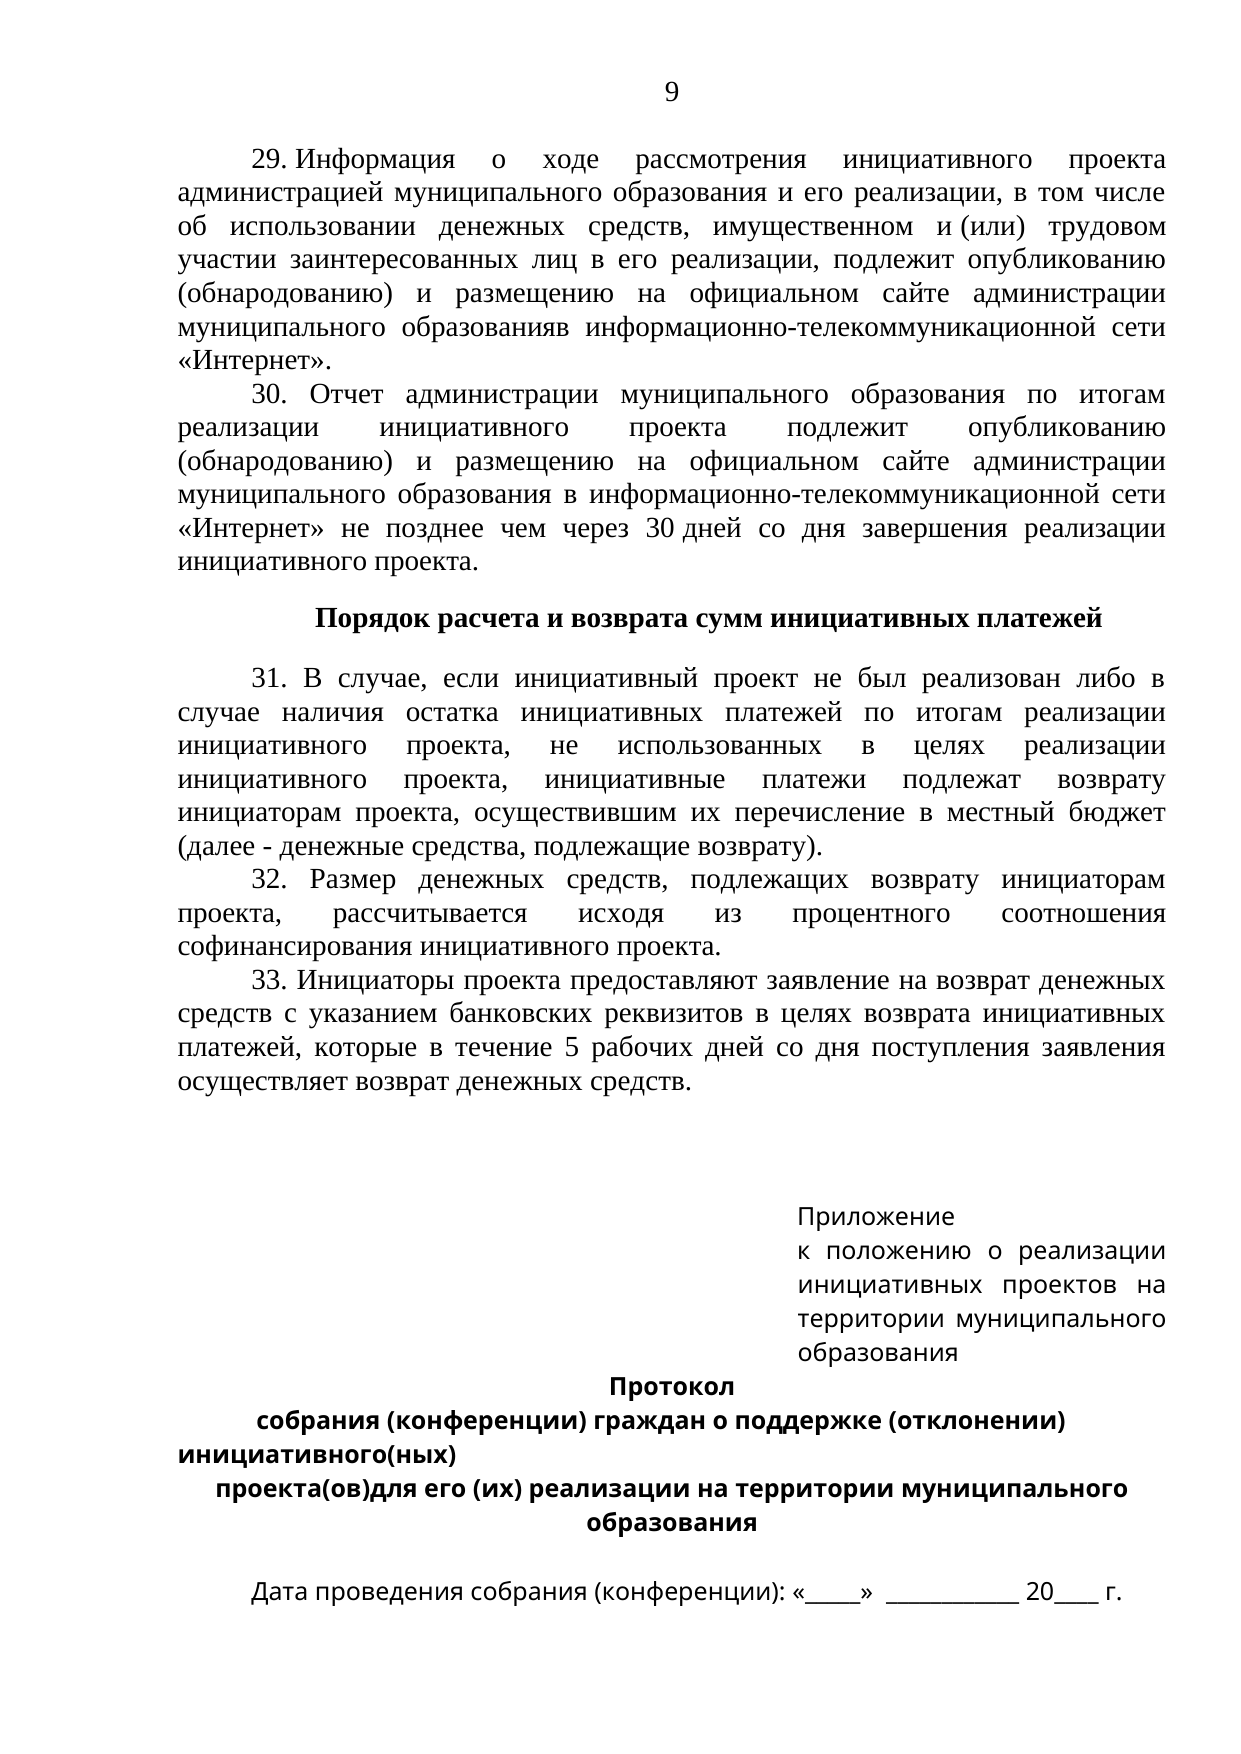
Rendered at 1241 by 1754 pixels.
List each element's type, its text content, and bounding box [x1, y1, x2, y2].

text 32. Размер денежных средств, подлежащих возврату инициаторам проекта, рассчитывается исходя из процентного соотношения софинансирования инициативного проекта. [177, 861, 1167, 962]
text Порядок расчета и возврата сумм инициативных платежей [177, 600, 1167, 633]
text Протокол [177, 1369, 1167, 1403]
text 29. Информация о ходе рассмотрения инициативного проекта администрацией муниципального образования и его реализации, в том числе об использовании денежных средств, имущественном и (или) трудовом участии заинтересованных лиц в его реализации, подлежит опубликованию (обнародованию) и размещению на официальном сайте администрации муниципального образованияв информационно-телекоммуникационной сети «Интернет». [177, 141, 1167, 376]
text собрания (конференции) граждан о поддержке (отклонении) инициативного(ных) [177, 1403, 1167, 1471]
text к положению о реализации инициативных проектов на территории муниципального образования [797, 1232, 1167, 1369]
text 31. В случае, если инициативный проект не был реализован либо в случае наличия остатка инициативных платежей по итогам реализации инициативного проекта, не использованных в целях реализации инициативного проекта, инициативные платежи подлежат возврату инициаторам проекта, осуществившим их перечисление в местный бюджет (далее - денежные средства, подлежащие возврату). [177, 660, 1167, 861]
text проекта(ов)для его (их) реализации на территории муниципального образования [177, 1471, 1167, 1539]
text Дата проведения собрания (конференции): «_____» ____________ 20____ г. [177, 1573, 1167, 1607]
text 30. Отчет администрации муниципального образования по итогам реализации инициативного проекта подлежит опубликованию (обнародованию) и размещению на официальном сайте администрации муниципального образования в информационно-телекоммуникационной сети «Интернет» не позднее чем через 30 дней со дня завершения реализации инициативного проекта. [177, 376, 1167, 577]
text Приложение [797, 1198, 1167, 1232]
text 33. Инициаторы проекта предоставляют заявление на возврат денежных средств с указанием банковских реквизитов в целях возврата инициативных платежей, которые в течение 5 рабочих дней со дня поступления заявления осуществляет возврат денежных средств. [177, 962, 1167, 1096]
